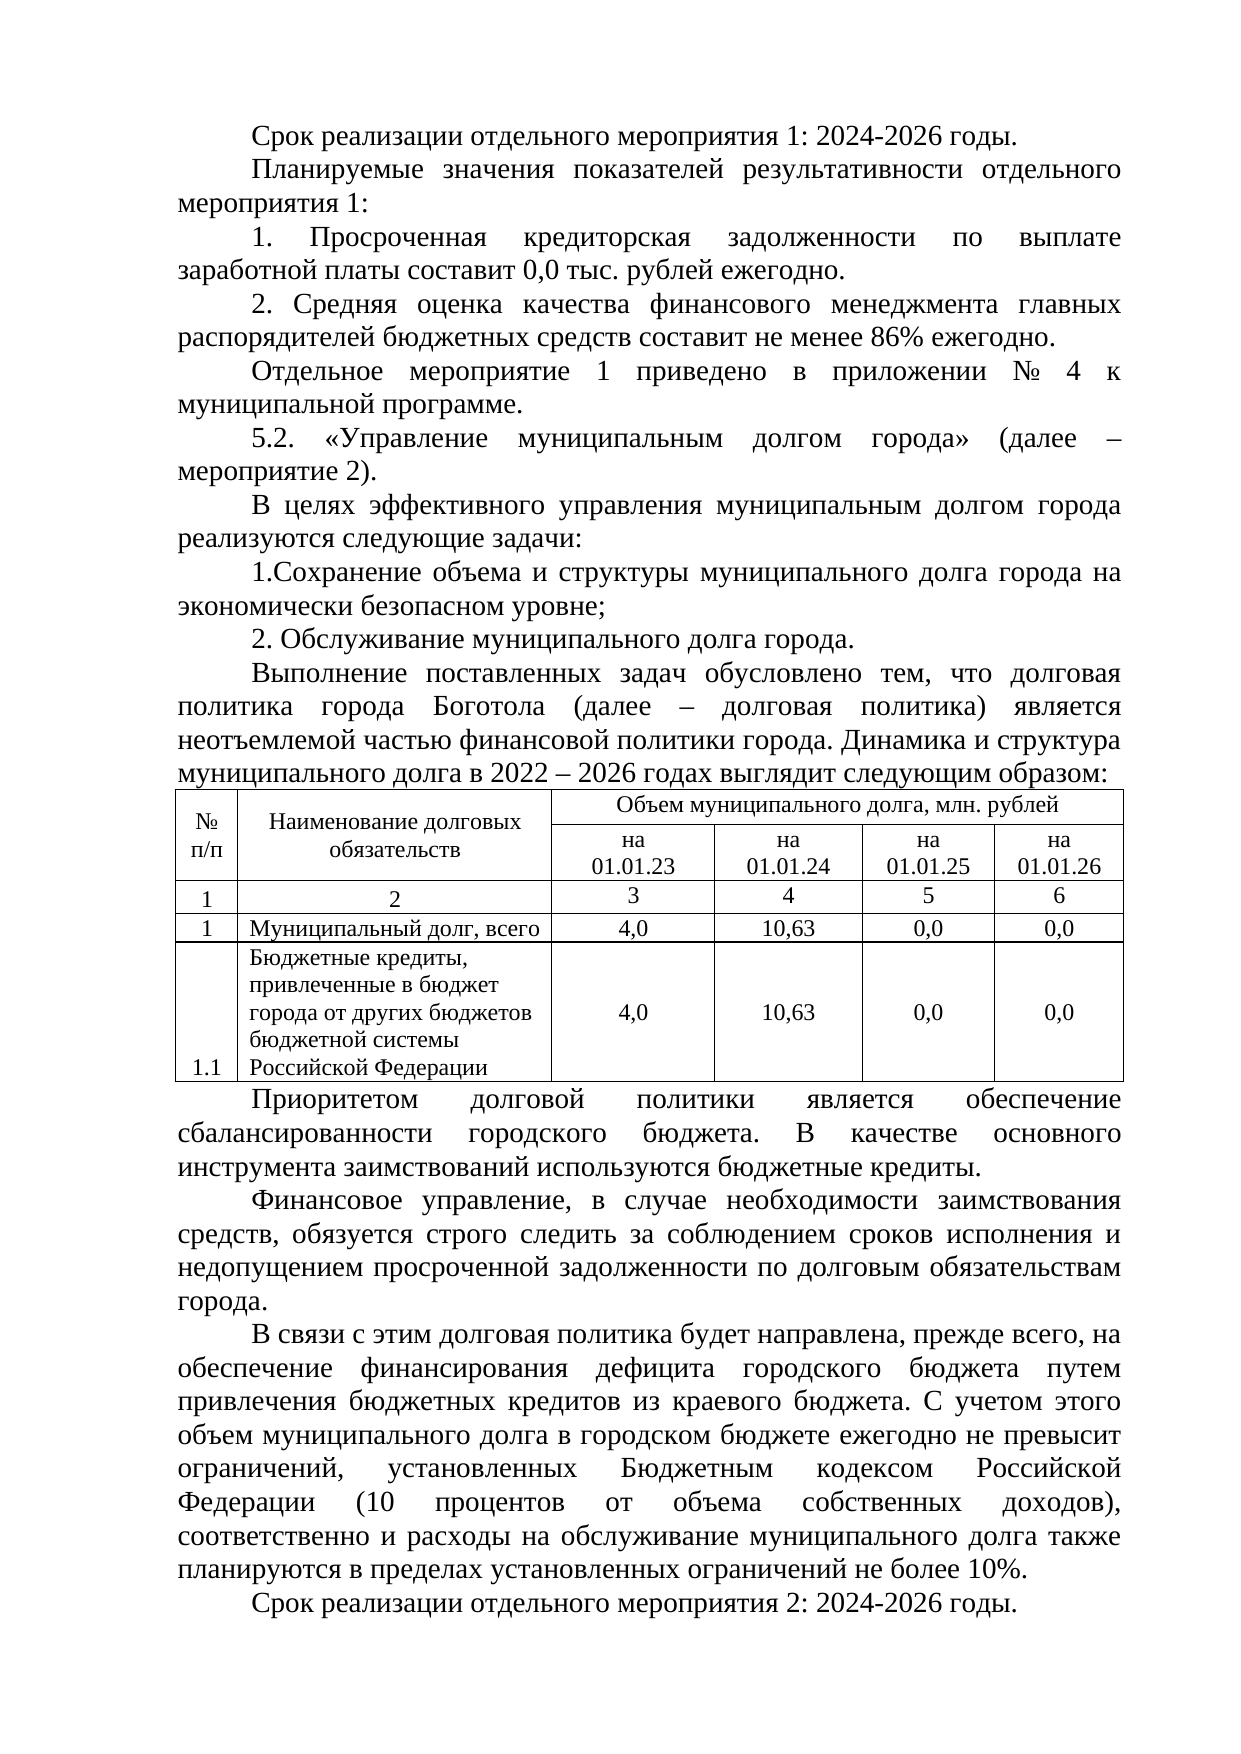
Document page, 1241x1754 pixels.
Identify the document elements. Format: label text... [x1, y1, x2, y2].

table_cell 10,63 [715, 914, 862, 941]
text Отдельное мероприятие 1 приведено в приложении № 4 к муниципальной программе. [177, 353, 1122, 420]
text 2. Средняя оценка качества финансового менеджмента главных распорядителей бюджетных средств составит не менее 86% ежегодно. [177, 286, 1122, 353]
text 2. Обслуживание муниципального долга города. [177, 621, 1122, 655]
text Планируемые значения показателей результативности отдельного мероприятия 1: [177, 152, 1122, 219]
table_cell на 01.01.23 [552, 825, 714, 880]
table_cell на 01.01.25 [863, 825, 994, 880]
table_cell 3 [552, 881, 714, 913]
table_cell 2 [238, 881, 551, 913]
table_cell Бюджетные кредиты, привлеченные в бюджет города от других бюджетов бюджетной системы Российской Федерации [238, 943, 551, 1081]
table_cell 4,0 [552, 914, 714, 941]
text 5.2. «Управление муниципальным долгом города» (далее – мероприятие 2). [177, 420, 1122, 487]
table_cell 0,0 [863, 914, 994, 941]
text В связи с этим долговая политика будет направлена, прежде всего, на обеспечение финансирования дефицита городского бюджета путем привлечения бюджетных кредитов из краевого бюджета. С учетом этого объем муниципального долга в городском бюджете ежегодно не превысит ограничений, установленных Бюджетным кодексом Российской Федерации (10 процентов от объема собственных доходов), соответственно и расходы на обслуживание муниципального долга также планируются в пределах установленных ограничений не более 10%. [177, 1316, 1122, 1585]
table_cell на 01.01.26 [995, 825, 1123, 880]
table_header Объем муниципального долга, млн. рублей [552, 790, 1123, 824]
table_cell 1 [176, 881, 237, 913]
table_cell 0,0 [995, 914, 1123, 941]
table_cell на 01.01.24 [715, 825, 862, 880]
table_cell 0,0 [863, 943, 994, 1081]
text Выполнение поставленных задач обусловлено тем, что долговая политика города Боготола (далее – долговая политика) является неотъемлемой частью финансовой политики города. Динамика и структура муниципального долга в 2022 – 2026 годах выглядит следующим образом: [177, 655, 1122, 789]
text Срок реализации отдельного мероприятия 1: 2024-2026 годы. [177, 118, 1122, 152]
table_cell 4,0 [552, 943, 714, 1081]
table_cell 0,0 [995, 943, 1123, 1081]
table_cell 1.1 [176, 943, 237, 1081]
table_cell 10,63 [715, 943, 862, 1081]
text 1. Просроченная кредиторская задолженности по выплате заработной платы составит 0,0 тыс. рублей ежегодно. [177, 219, 1122, 286]
table_cell Муниципальный долг, всего [238, 914, 551, 941]
table_header Наименование долговых обязательств [238, 790, 551, 880]
text Срок реализации отдельного мероприятия 2: 2024-2026 годы. [177, 1585, 1122, 1618]
text Приоритетом долговой политики является обеспечение сбалансированности городского бюджета. В качестве основного инструмента заимствований используются бюджетные кредиты. [177, 1082, 1122, 1182]
table_cell 6 [995, 881, 1123, 913]
table_cell 1 [176, 914, 237, 941]
table_header № п/п [176, 790, 237, 880]
text В целях эффективного управления муниципальным долгом города реализуются следующие задачи: [177, 487, 1122, 554]
table_cell 5 [863, 881, 994, 913]
text Финансовое управление, в случае необходимости заимствования средств, обязуется строго следить за соблюдением сроков исполнения и недопущением просроченной задолженности по долговым обязательствам города. [177, 1182, 1122, 1316]
table_cell 4 [715, 881, 862, 913]
text 1.Сохранение объема и структуры муниципального долга города на экономически безопасном уровне; [177, 554, 1122, 621]
